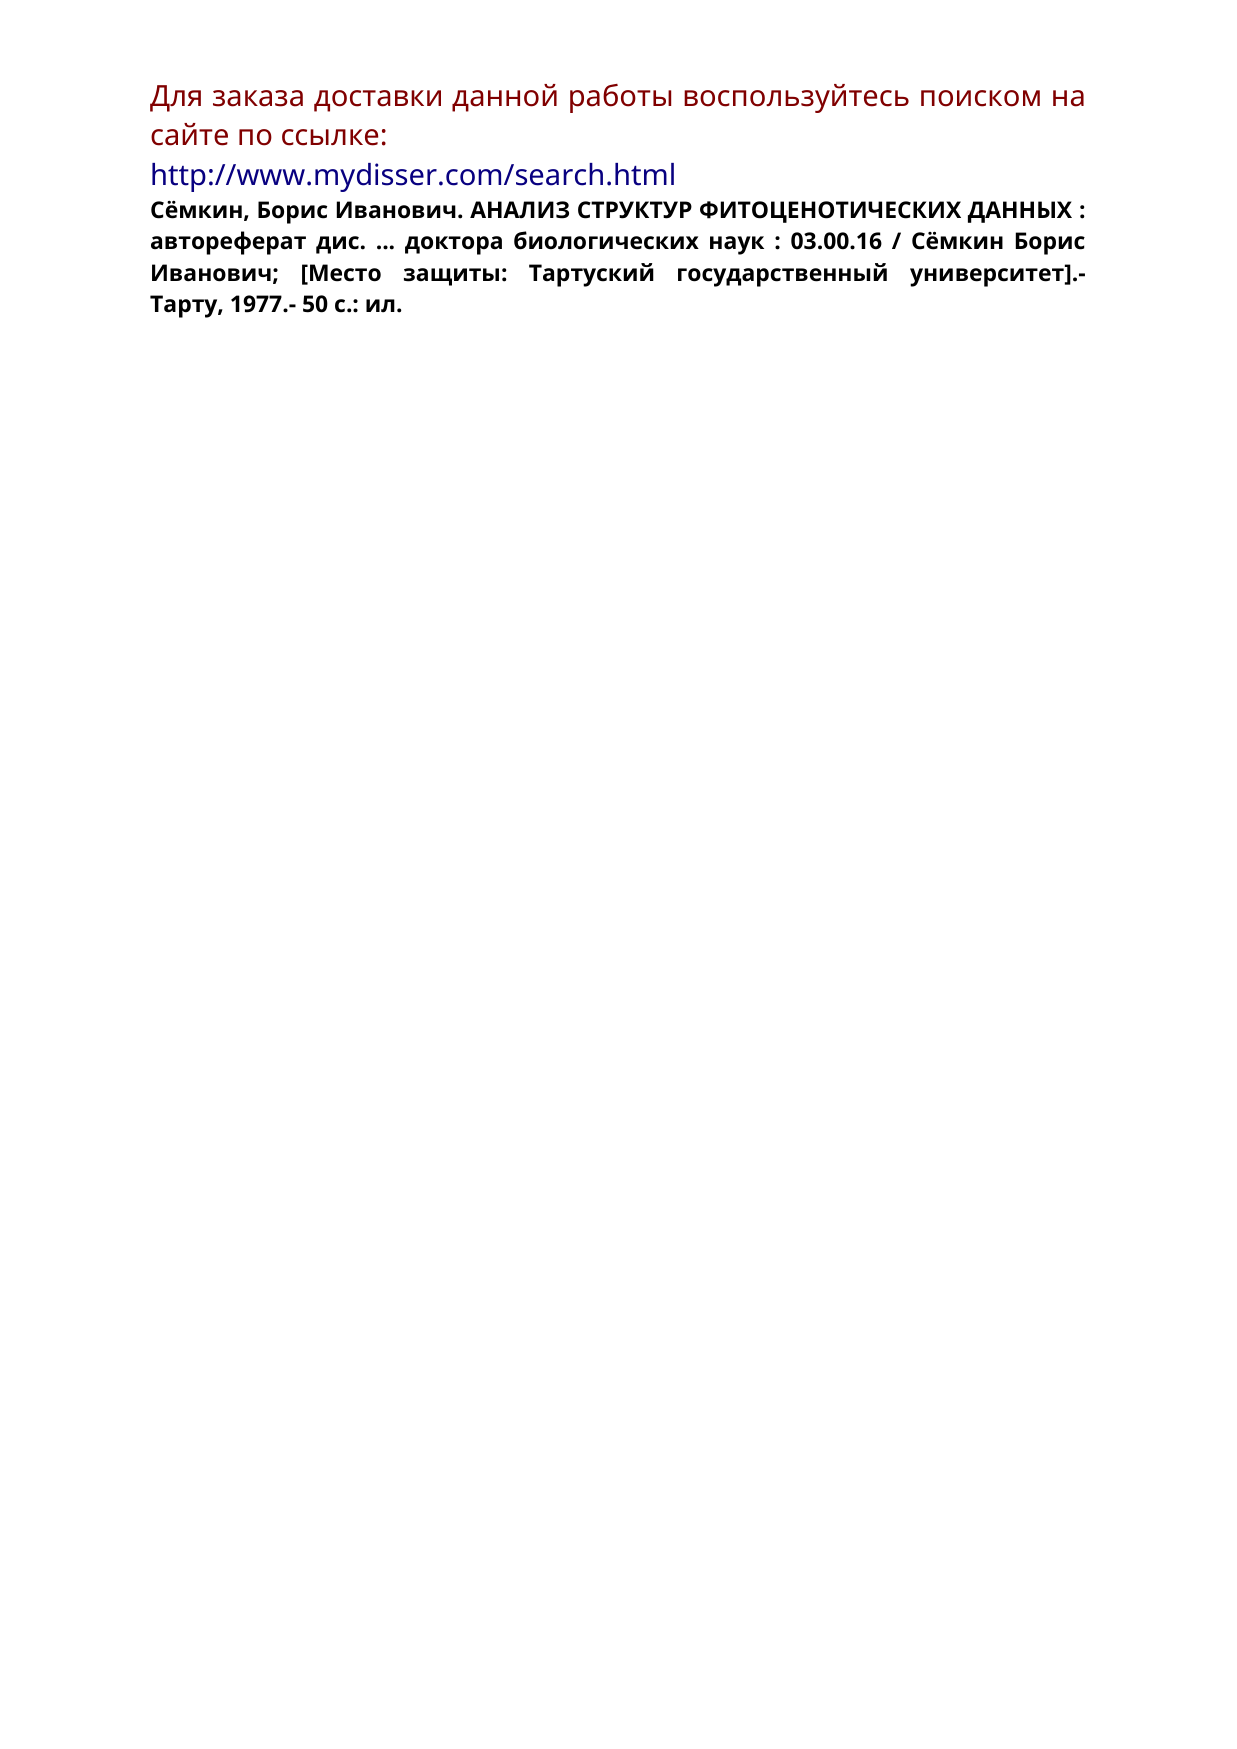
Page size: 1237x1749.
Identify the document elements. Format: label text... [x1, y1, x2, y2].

text Сёмкин, Борис Иванович. АНАЛИЗ СТРУКТУР ФИТОЦЕНОТИЧЕСКИХ ДАННЫХ : автореферат дис. ... доктора биологических наук : 03.00.16 / Сёмкин Борис Иванович; [Место защиты: Тартуский государственный университет].- Тарту, 1977.- 50 с.: ил. [150, 194, 1086, 319]
